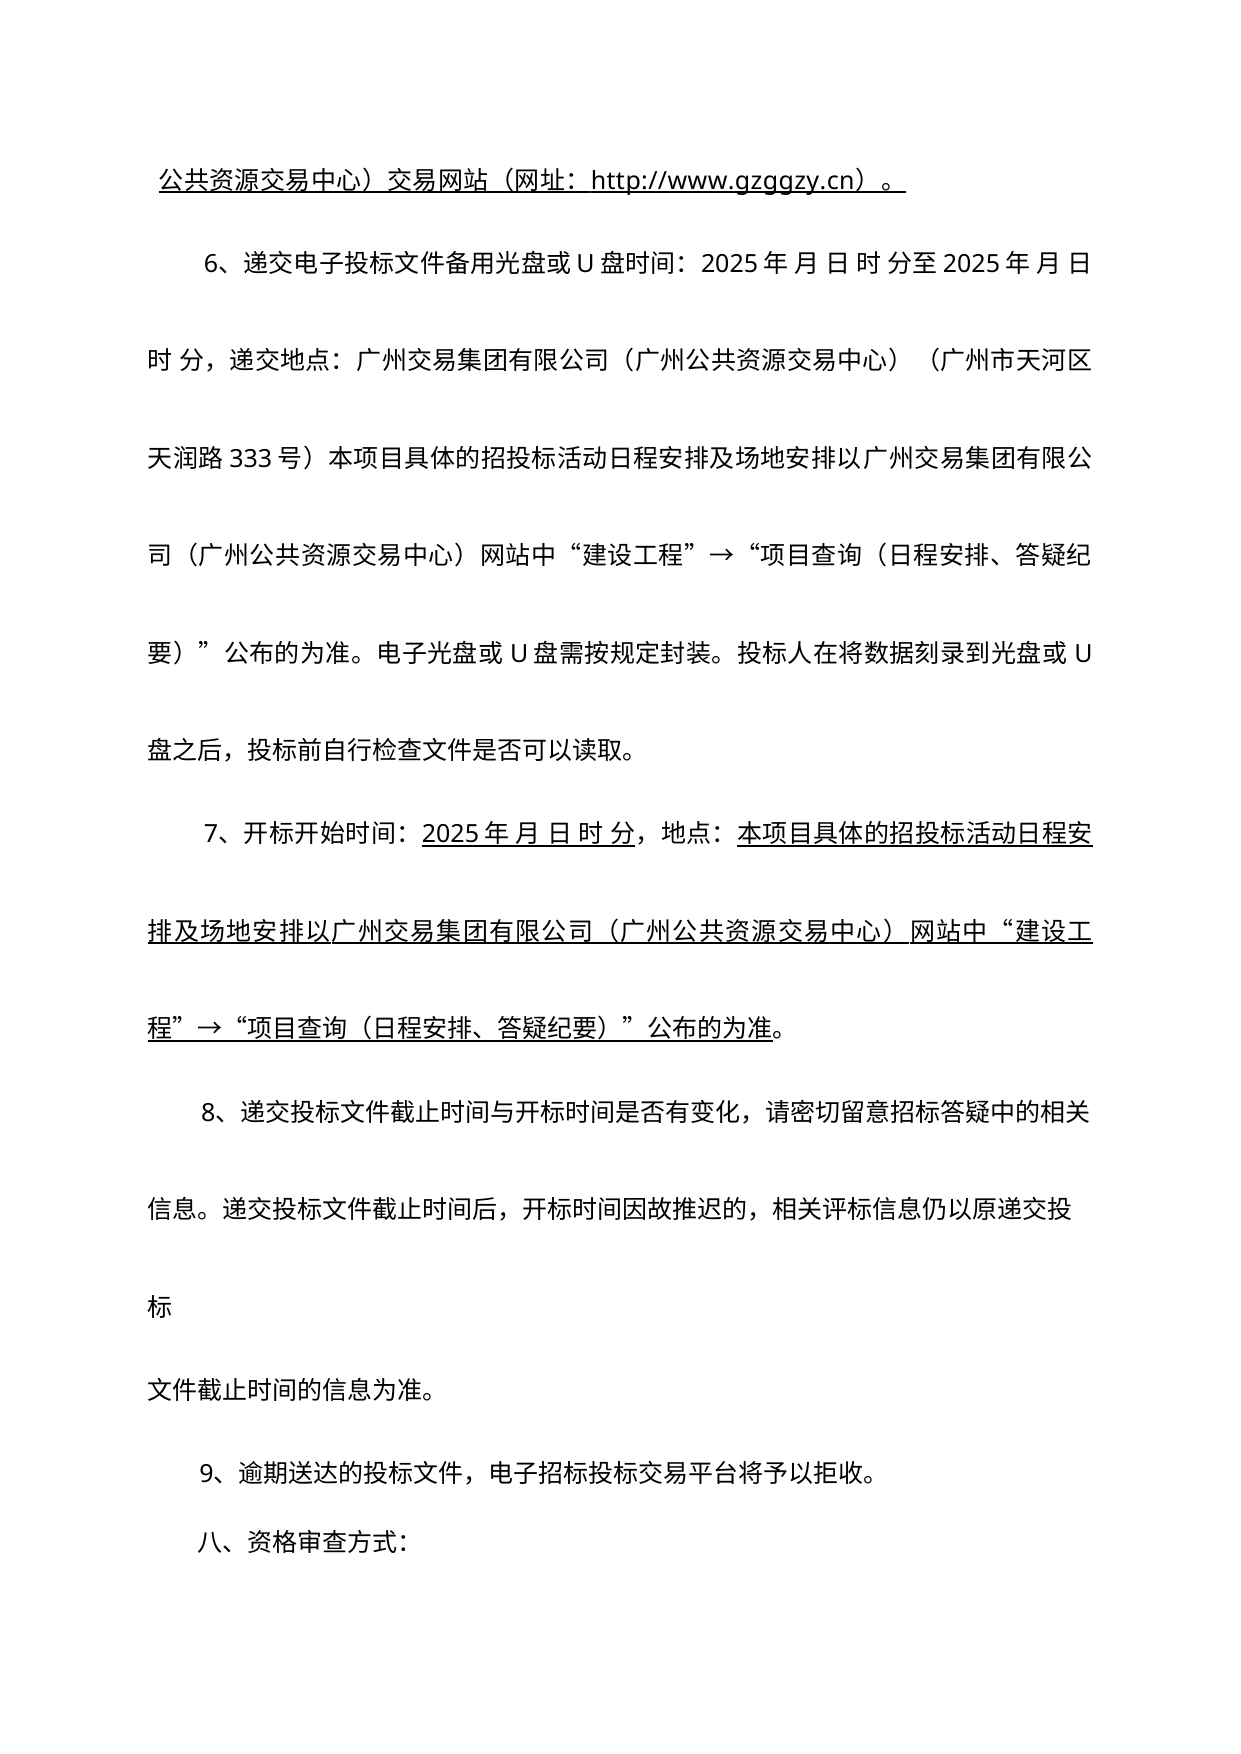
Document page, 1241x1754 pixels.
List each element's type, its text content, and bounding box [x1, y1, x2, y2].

text 9、逾期送达的投标文件，电子招标投标交易平台将予以拒收。 [148, 1439, 1093, 1504]
text 6、递交电子投标文件备用光盘或U盘时间：2025年 月 日 时 分至2025年 月 日 时 分，递交地点：广州交易集团有限公司（广州公共资源交易中心）（广州市天河区天润路333号）本项目具体的招投标活动日程安排及场地安排以广州交易集团有限公司（广州公共资源交易中心）网站中“建设工程”→“项目查询（日程安排、答疑纪要）”公布的为准。电子光盘或U盘需按规定封装。投标人在将数据刻录到光盘或U盘之后，投标前自行检查文件是否可以读取。 [148, 229, 1093, 536]
text 文件截止时间的信息为准。 [148, 1356, 1093, 1421]
text 八、资格审查方式： [148, 1522, 1093, 1558]
text 8、递交投标文件截止时间与开标时间是否有变化，请密切留意招标答疑中的相关信息。递交投标文件截止时间后，开标时间因故推迟的，相关评标信息仍以原递交投标 [148, 1078, 1093, 1338]
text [158, 146, 1093, 211]
text 7、开标开始时间：2025年 月 日 时 分，地点：本项目具体的招投标活动日程安排及场地安排以广州交易集团有限公司（广州公共资源交易中心）网站中“建设工程”→“项目查询（日程安排、答疑纪要）”公布的为准。 [148, 948, 1093, 1059]
text 7、开标开始时间：2025年 月 日 时 分，地点：本项目具体的招投标活动日程安排及场地安排以广州交易集团有限公司（广州公共资源交易中心）网站中“建设工程”→“项目查询（日程安排、答疑纪要）”公布的为准。 [148, 799, 1093, 911]
text 6、递交电子投标文件备用光盘或U盘时间：2025年 月 日 时 分至2025年 月 日 时 分，递交地点：广州交易集团有限公司（广州公共资源交易中心）（广州市天河区天润路333号）本项目具体的招投标活动日程安排及场地安排以广州交易集团有限公司（广州公共资源交易中心）网站中“建设工程”→“项目查询（日程安排、答疑纪要）”公布的为准。电子光盘或U盘需按规定封装。投标人在将数据刻录到光盘或U盘之后，投标前自行检查文件是否可以读取。 [148, 572, 1093, 781]
